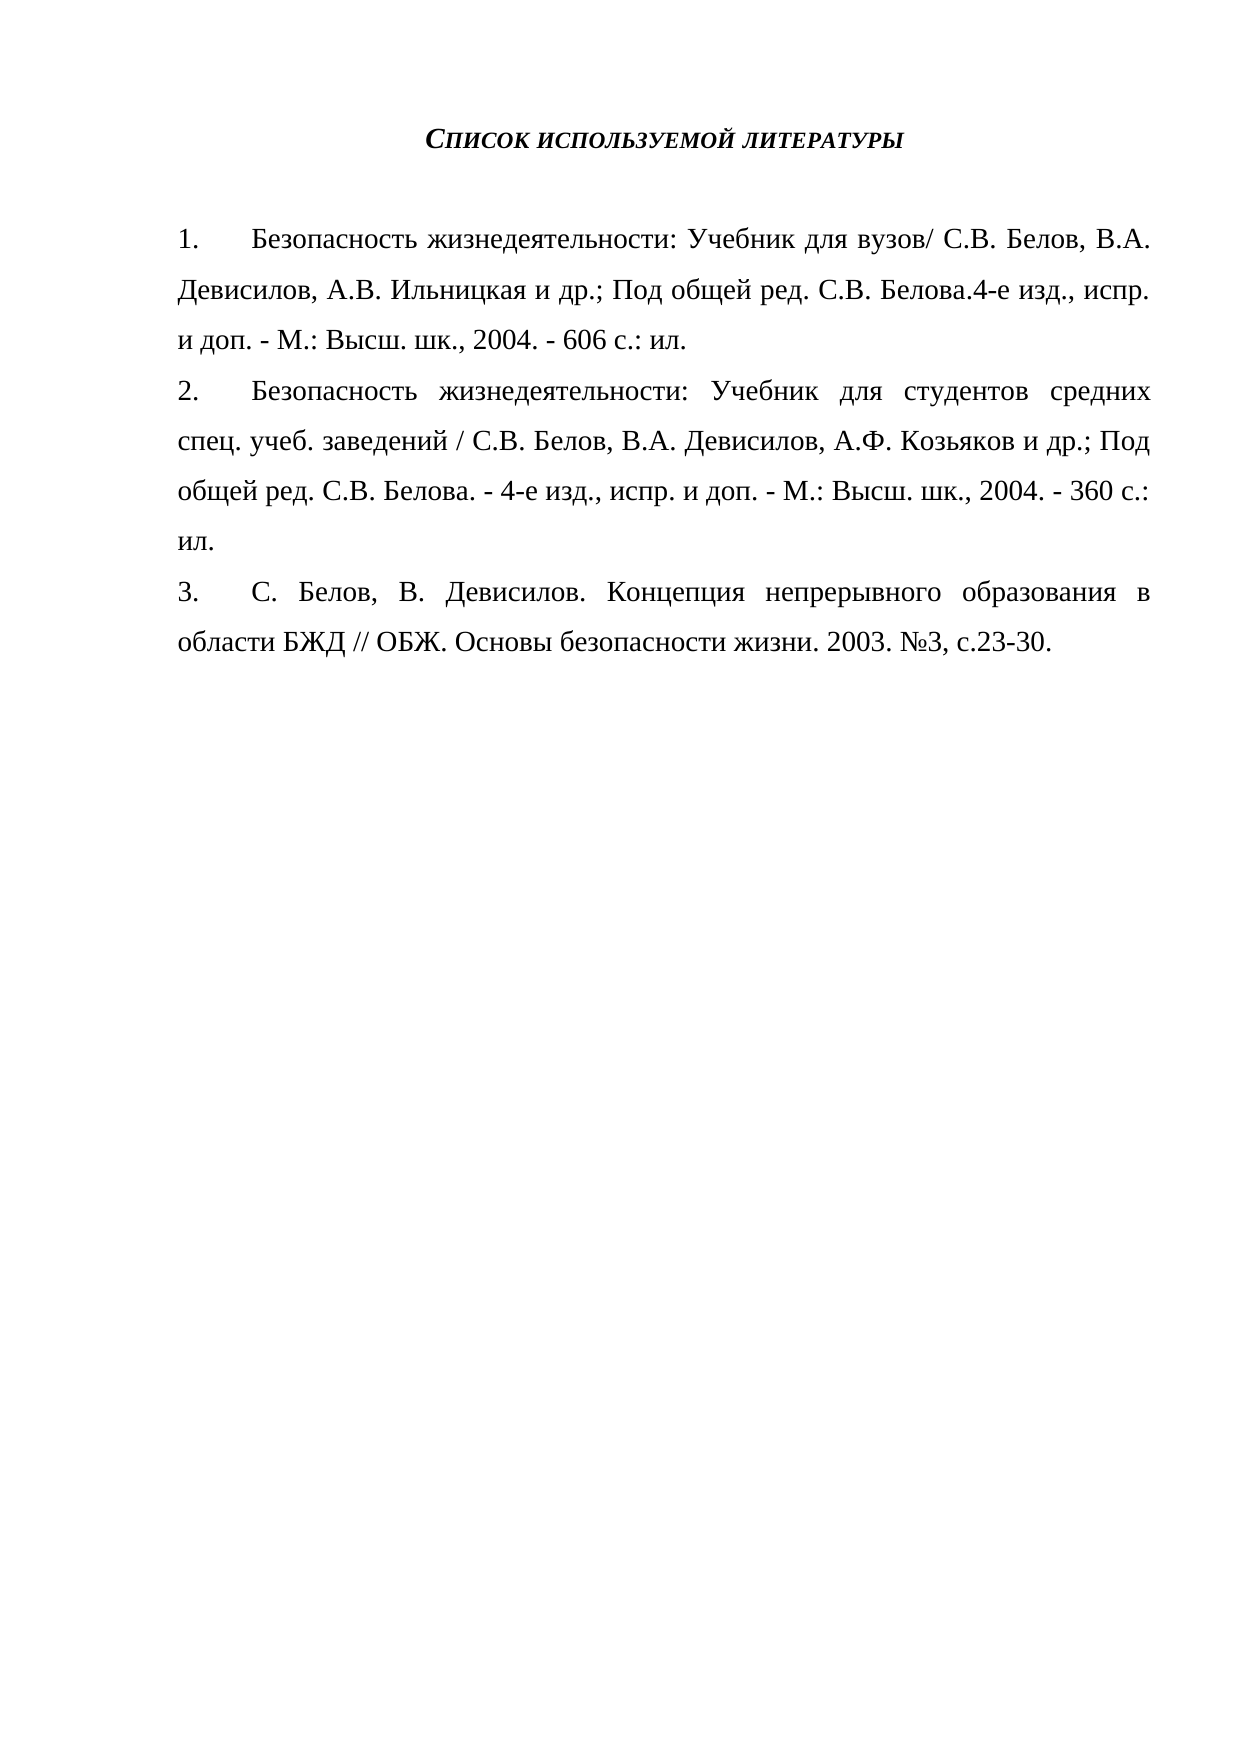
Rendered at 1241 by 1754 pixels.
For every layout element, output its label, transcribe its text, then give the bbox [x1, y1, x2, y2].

subtitle Список используемой литературы [177, 121, 1152, 154]
text Безопасность жизнедеятельности: Учебник для студентов средних спец. учеб. заведений / С.В. Белов, В.А. Девисилов, А.Ф. Козьяков и др.; Под общей ред. С.В. Белова. - 4-е изд., испр. и доп. - М.: Высш. шк., 2004. - 360 с.: ил. [177, 373, 1152, 557]
text Безопасность жизнедеятельности: Учебник для вузов/ С.В. Белов, В.А. Девисилов, А.В. Ильницкая и др.; Под общей ред. С.В. Белова.4-е изд., испр. и доп. - М.: Высш. шк., 2004. - 606 с.: ил. [177, 222, 1152, 356]
text С. Белов, В. Девисилов. Концепция непрерывного образования в области БЖД // ОБЖ. Основы безопасности жизни. 2003. №3, с.23-30. [177, 574, 1152, 658]
